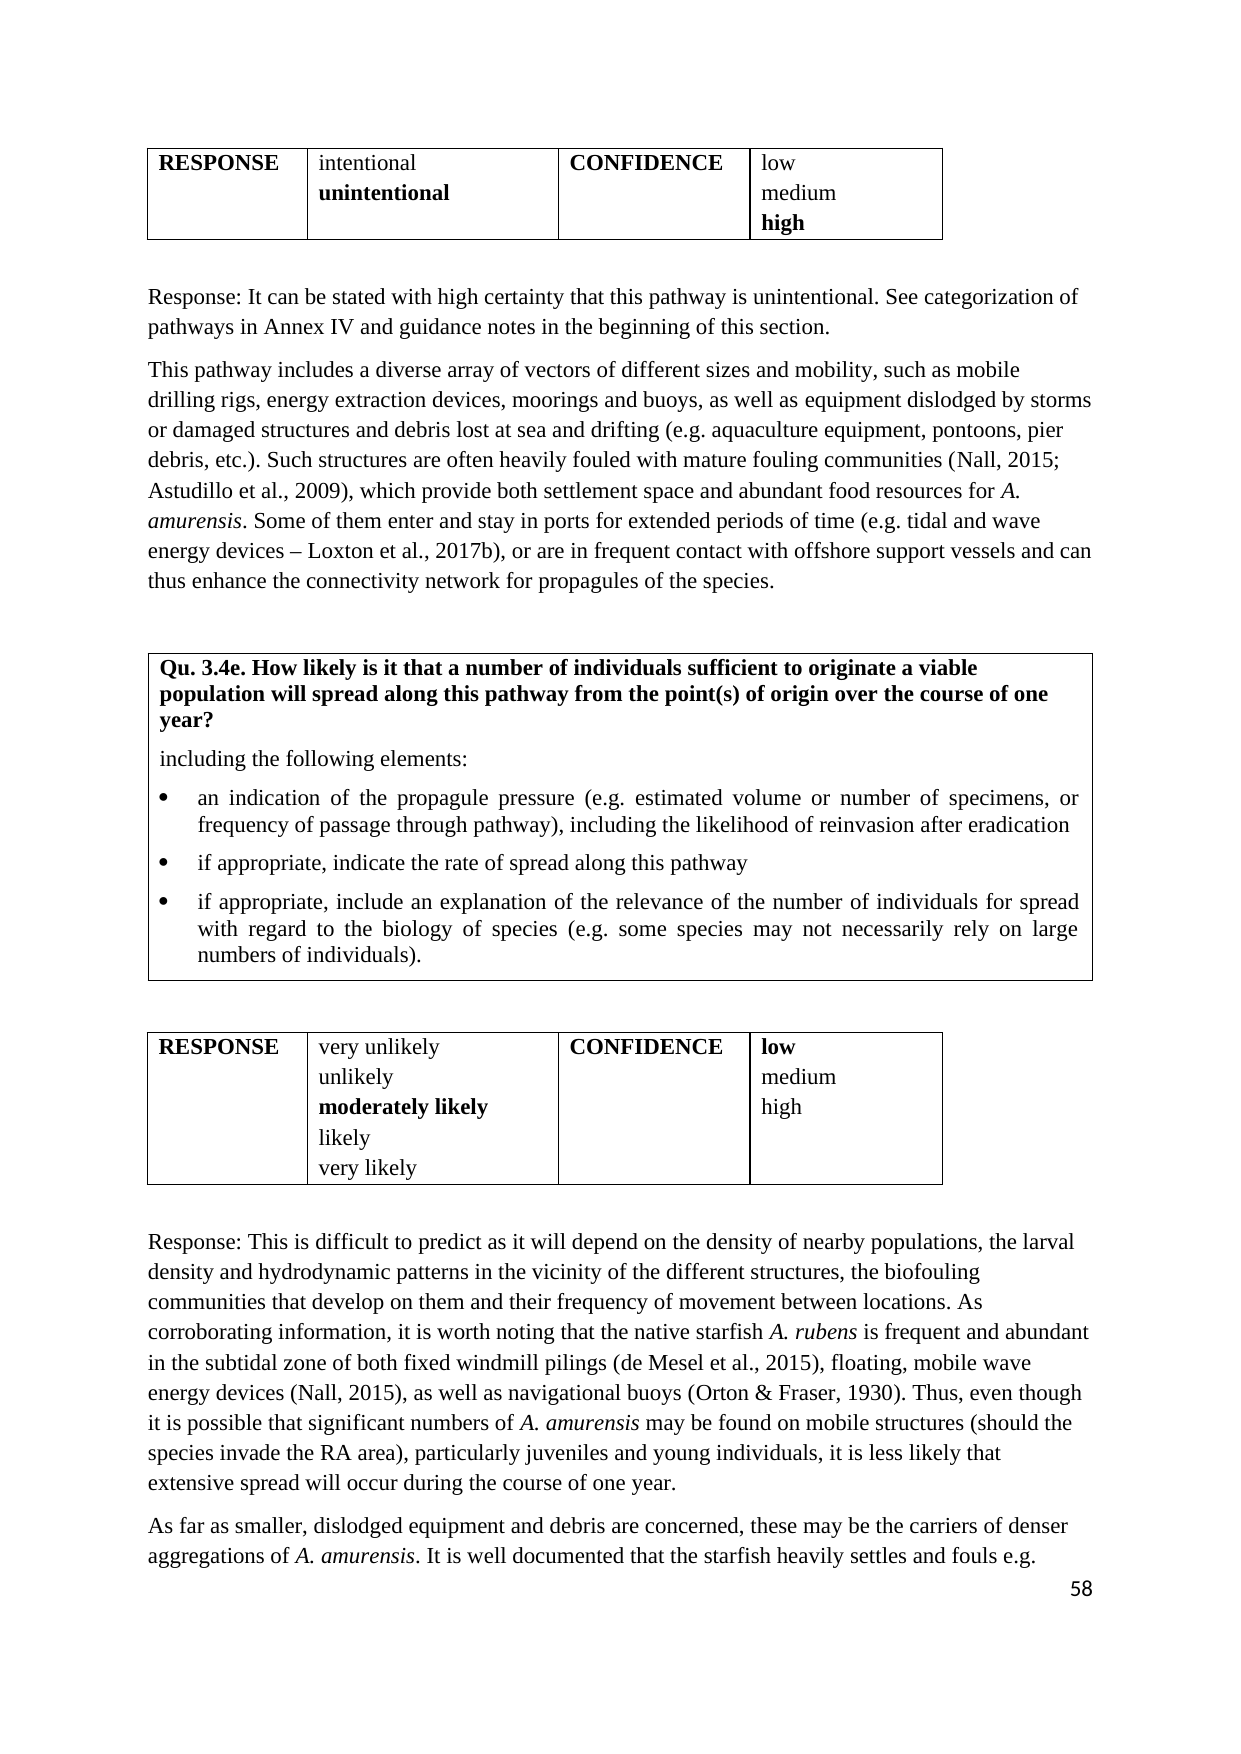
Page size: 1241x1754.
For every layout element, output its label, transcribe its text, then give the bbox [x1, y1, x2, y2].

table_header CONFIDENCE [559, 1033, 749, 1184]
table_header RESPONSE [148, 1033, 307, 1184]
text This pathway includes a diverse array of vectors of different sizes and mobility, such as mobile drilling rigs, energy extraction devices, moorings and buoys, as well as equipment dislodged by storms or damaged structures and debris lost at sea and drifting (e.g. aquaculture equipment, pontoons, pier debris, etc.). Such structures are often heavily fouled with mature fouling communities (Nall, 2015; Astudillo et al., 2009), which provide both settlement space and abundant food resources for A. amurensis. Some of them enter and stay in ports for extended periods of time (e.g. tidal and wave energy devices – Loxton et al., 2017b), or are in frequent contact with offshore support vessels and can thus enhance the connectivity network for propagules of the species. [148, 356, 1093, 594]
table_header CONFIDENCE [559, 149, 749, 239]
table_header low medium high [751, 1033, 942, 1184]
table_header very unlikely unlikely moderately likely likely very likely [308, 1033, 558, 1184]
text Response: It can be stated with high certainty that this pathway is unintentional. See categorization of pathways in Annex IV and guidance notes in the beginning of this section. [148, 283, 1093, 339]
text Response: This is difficult to predict as it will depend on the density of nearby populations, the larval density and hydrodynamic patterns in the vicinity of the different structures, the biofouling communities that develop on them and their frequency of movement between locations. As corroborating information, it is worth noting that the native starfish A. rubens is frequent and abundant in the subtidal zone of both fixed windmill pilings (de Mesel et al., 2015), floating, mobile wave energy devices (Nall, 2015), as well as navigational buoys (Orton & Fraser, 1930). Thus, even though it is possible that significant numbers of A. amurensis may be found on mobile structures (should the species invade the RA area), particularly juveniles and young individuals, it is less likely that extensive spread will occur during the course of one year. [148, 1228, 1093, 1496]
table_header low medium high [751, 149, 942, 239]
table_header Qu. 3.4e. How likely is it that a number of individuals sufficient to originate a viable population will spread along this pathway from the point(s) of origin over the course of one year? including the following elements: an indication of the propagule pressure (e.g. estimated volume or number of specimens, or frequency of passage through pathway), including the likelihood of reinvasion after eradication if appropriate, indicate the rate of spread along this pathway if appropriate, include an explanation of the relevance of the number of individuals for spread with regard to the biology of species (e.g. some species may not necessarily rely on large numbers of individuals). [149, 654, 1092, 980]
table_header intentional unintentional [308, 149, 558, 239]
table_header RESPONSE [148, 149, 307, 239]
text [148, 1512, 1093, 1569]
